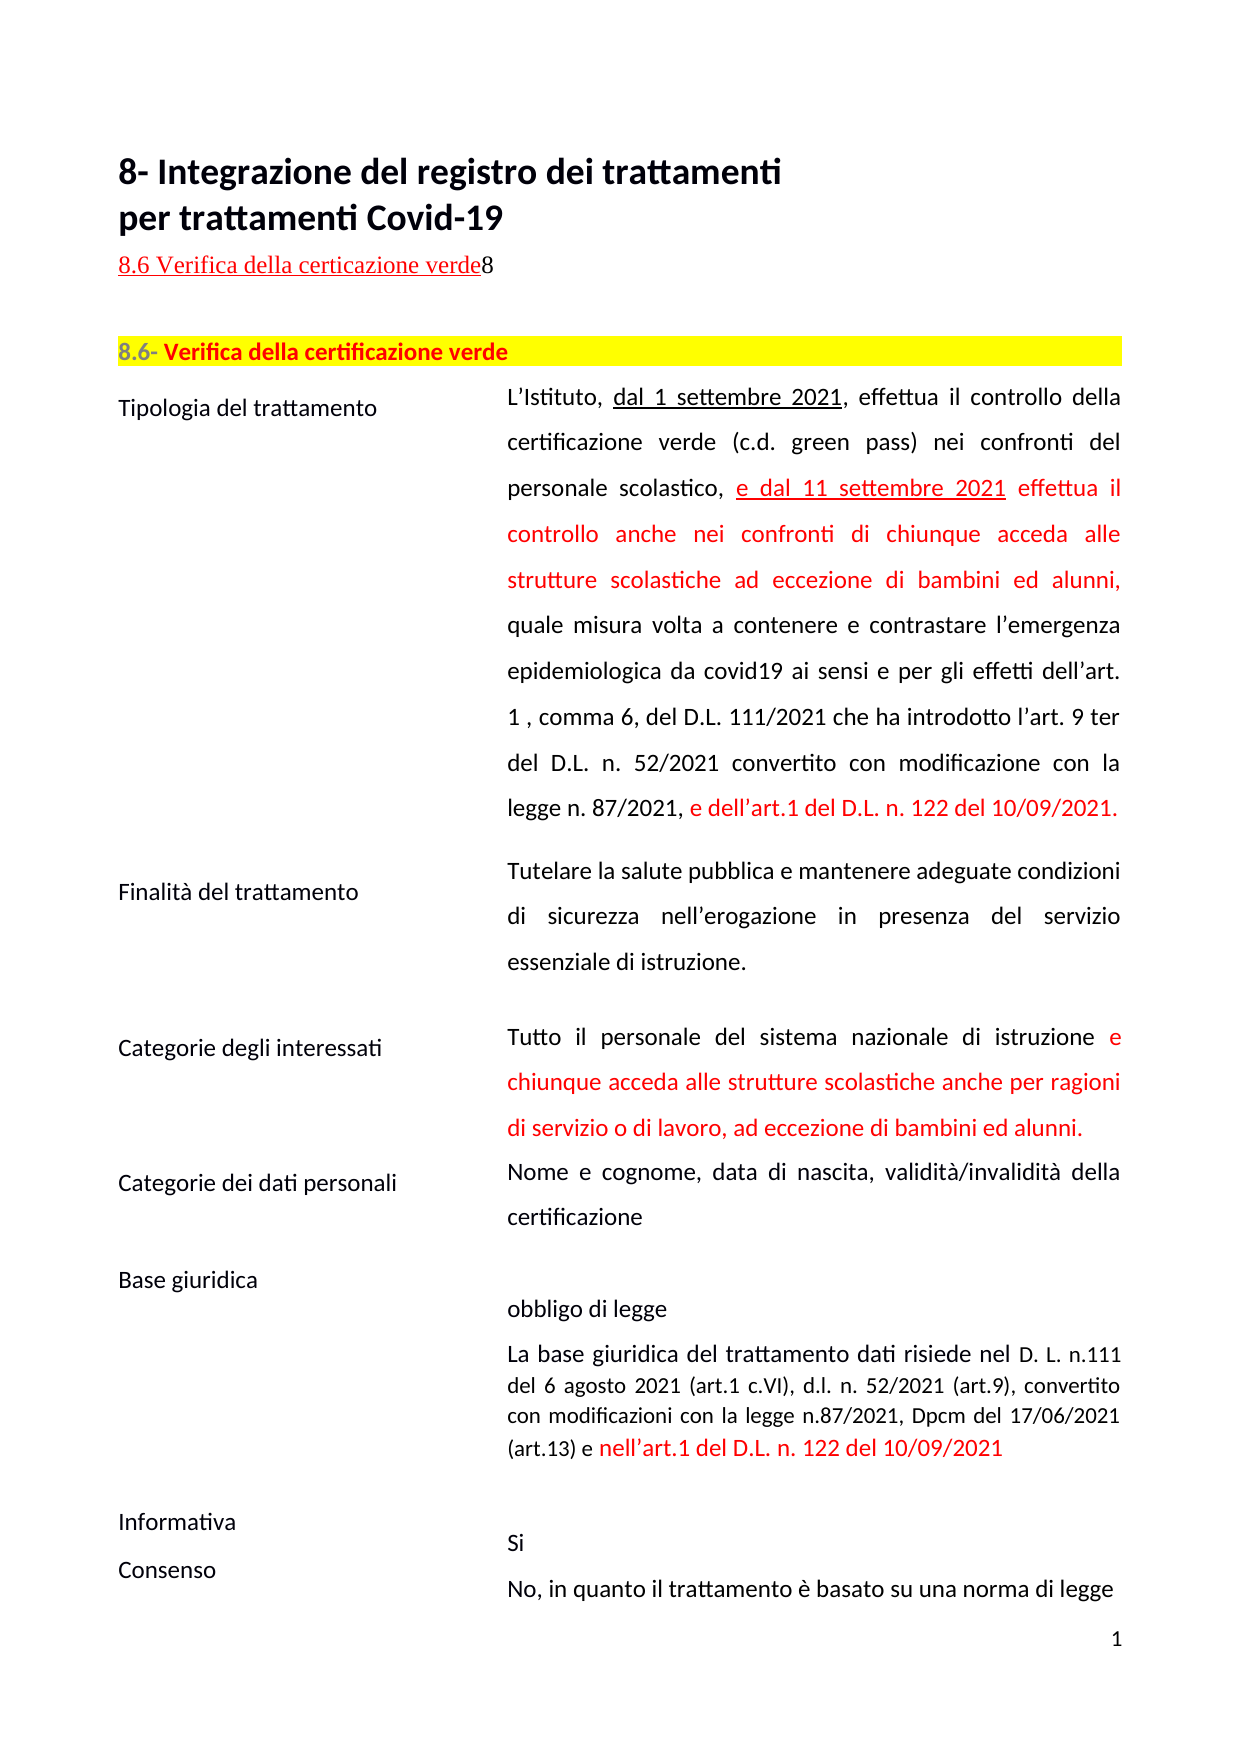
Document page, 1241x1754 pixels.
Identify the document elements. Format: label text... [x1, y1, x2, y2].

table_cell Nome e cognome, data di nascita, validità/invalidità della certificazione obbligo di legge La base giuridica del trattamento dati risiede nel D. L. n.111 del 6 agosto 2021 (art.1 c.VI), d.l. n. 52/2021 (art.9), convertito con modificazioni con la legge n.87/2021, Dpcm del 17/06/2021 (art.13) e nell’art.1 del D.L. n. 122 del 10/09/2021 Si No, in quanto il trattamento è basato su una norma di legge [507, 1156, 1121, 1617]
table_cell Tutto il personale del sistema nazionale di istruzione e chiunque acceda alle strutture scolastiche anche per ragioni di servizio o di lavoro, ad eccezione di bambini ed alunni. [507, 1021, 1121, 1156]
text 8.6 Verifica della certicazione verde 8 [118, 250, 1122, 278]
text 8- Integrazione del registro dei trattamenti per trattamenti Covid-19 [118, 148, 1122, 239]
table_header Tipologia del trattamento Finalità del trattamento [118, 381, 507, 1021]
list 8.6- Verifica della certificazione verde [118, 336, 1122, 366]
table_header L’Istituto, dal 1 settembre 2021, effettua il controllo della certificazione verde (c.d. green pass) nei confronti del personale scolastico, e dal 11 settembre 2021 effettua il controllo anche nei confronti di chiunque acceda alle strutture scolastiche ad eccezione di bambini ed alunni, quale misura volta a contenere e contrastare l’emergenza epidemiologica da covid19 ai sensi e per gli effetti dell’art. 1 , comma 6, del D.L. 111/2021 che ha introdotto l’art. 9 ter del D.L. n. 52/2021 convertito con modificazione con la legge n. 87/2021, e dell’art.1 del D.L. n. 122 del 10/09/2021. Tutelare la salute pubblica e mantenere adeguate condizioni di sicurezza nell’erogazione in presenza del servizio essenziale di istruzione. [507, 381, 1121, 1021]
table_cell Categorie dei dati personali Base giuridica Informativa Consenso [118, 1156, 507, 1617]
table_cell Categorie degli interessati [118, 1021, 507, 1156]
